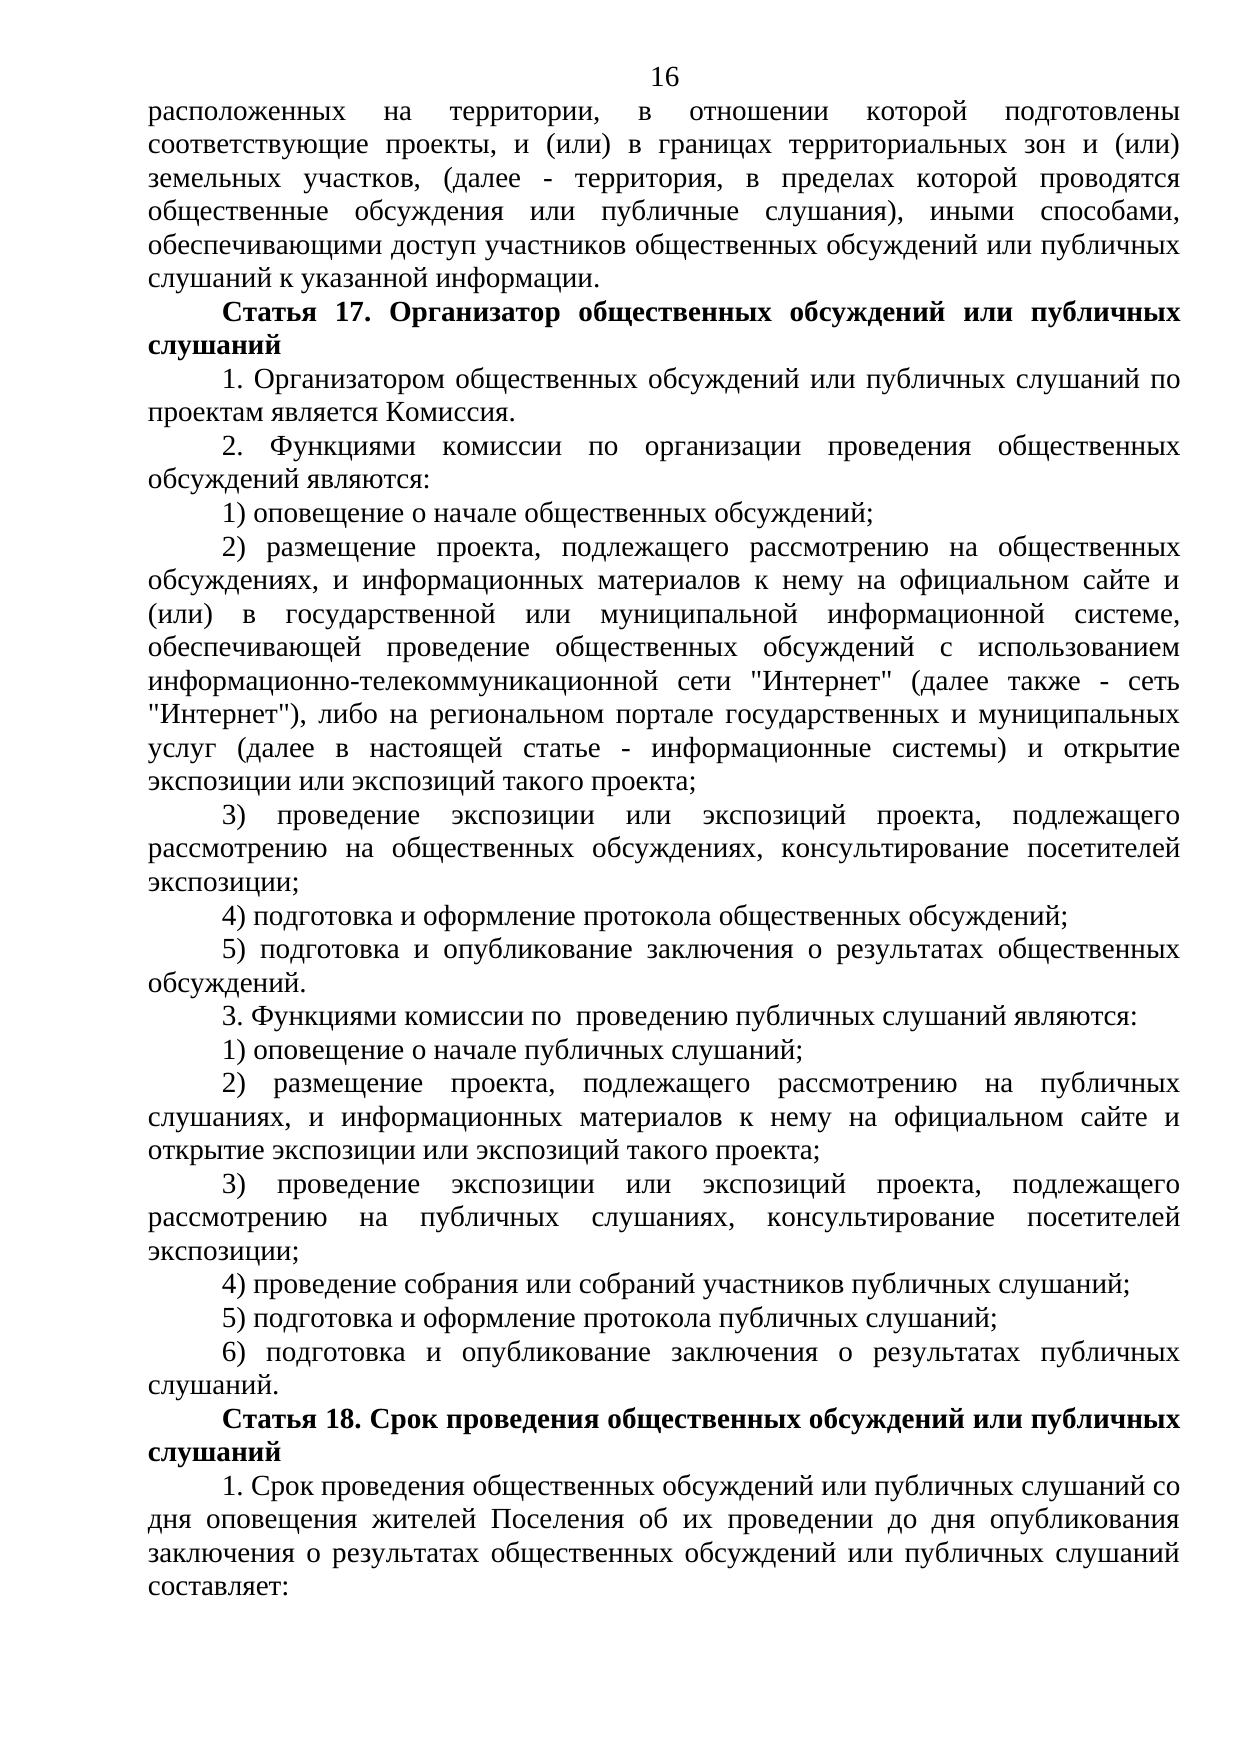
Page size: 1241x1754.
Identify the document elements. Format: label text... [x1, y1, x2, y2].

text 3. Функциями комиссии по проведению публичных слушаний являются: [148, 998, 1181, 1032]
text Статья 18. Срок проведения общественных обсуждений или публичных слушаний [148, 1401, 1181, 1468]
text 2) размещение проекта, подлежащего рассмотрению на общественных обсуждениях, и информационных материалов к нему на официальном сайте и (или) в государственной или муниципальной информационной системе, обеспечивающей проведение общественных обсуждений с использованием информационно-телекоммуникационной сети "Интернет" (далее также - сеть "Интернет"), либо на региональном портале государственных и муниципальных услуг (далее в настоящей статье - информационные системы) и открытие экспозиции или экспозиций такого проекта; [148, 529, 1181, 797]
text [148, 93, 1181, 294]
text 1. Срок проведения общественных обсуждений или публичных слушаний со дня оповещения жителей Поселения об их проведении до дня опубликования заключения о результатах общественных обсуждений или публичных слушаний составляет: [148, 1468, 1181, 1602]
text 4) подготовка и оформление протокола общественных обсуждений; [148, 898, 1181, 931]
text 1. Организатором общественных обсуждений или публичных слушаний по проектам является Комиссия. [148, 361, 1181, 428]
text 3) проведение экспозиции или экспозиций проекта, подлежащего рассмотрению на общественных обсуждениях, консультирование посетителей экспозиции; [148, 797, 1181, 898]
text 6) подготовка и опубликование заключения о результатах публичных слушаний. [148, 1334, 1181, 1401]
text 2) размещение проекта, подлежащего рассмотрению на публичных слушаниях, и информационных материалов к нему на официальном сайте и открытие экспозиции или экспозиций такого проекта; [148, 1065, 1181, 1166]
text 4) проведение собрания или собраний участников публичных слушаний; [148, 1267, 1181, 1300]
text 2. Функциями комиссии по организации проведения общественных обсуждений являются: [148, 428, 1181, 495]
text 1) оповещение о начале общественных обсуждений; [148, 495, 1181, 529]
text 5) подготовка и оформление протокола публичных слушаний; [148, 1300, 1181, 1334]
text 5) подготовка и опубликование заключения о результатах общественных обсуждений. [148, 931, 1181, 998]
text 1) оповещение о начале публичных слушаний; [148, 1032, 1181, 1065]
text 3) проведение экспозиции или экспозиций проекта, подлежащего рассмотрению на публичных слушаниях, консультирование посетителей экспозиции; [148, 1166, 1181, 1267]
text Статья 17. Организатор общественных обсуждений или публичных слушаний [148, 294, 1181, 361]
